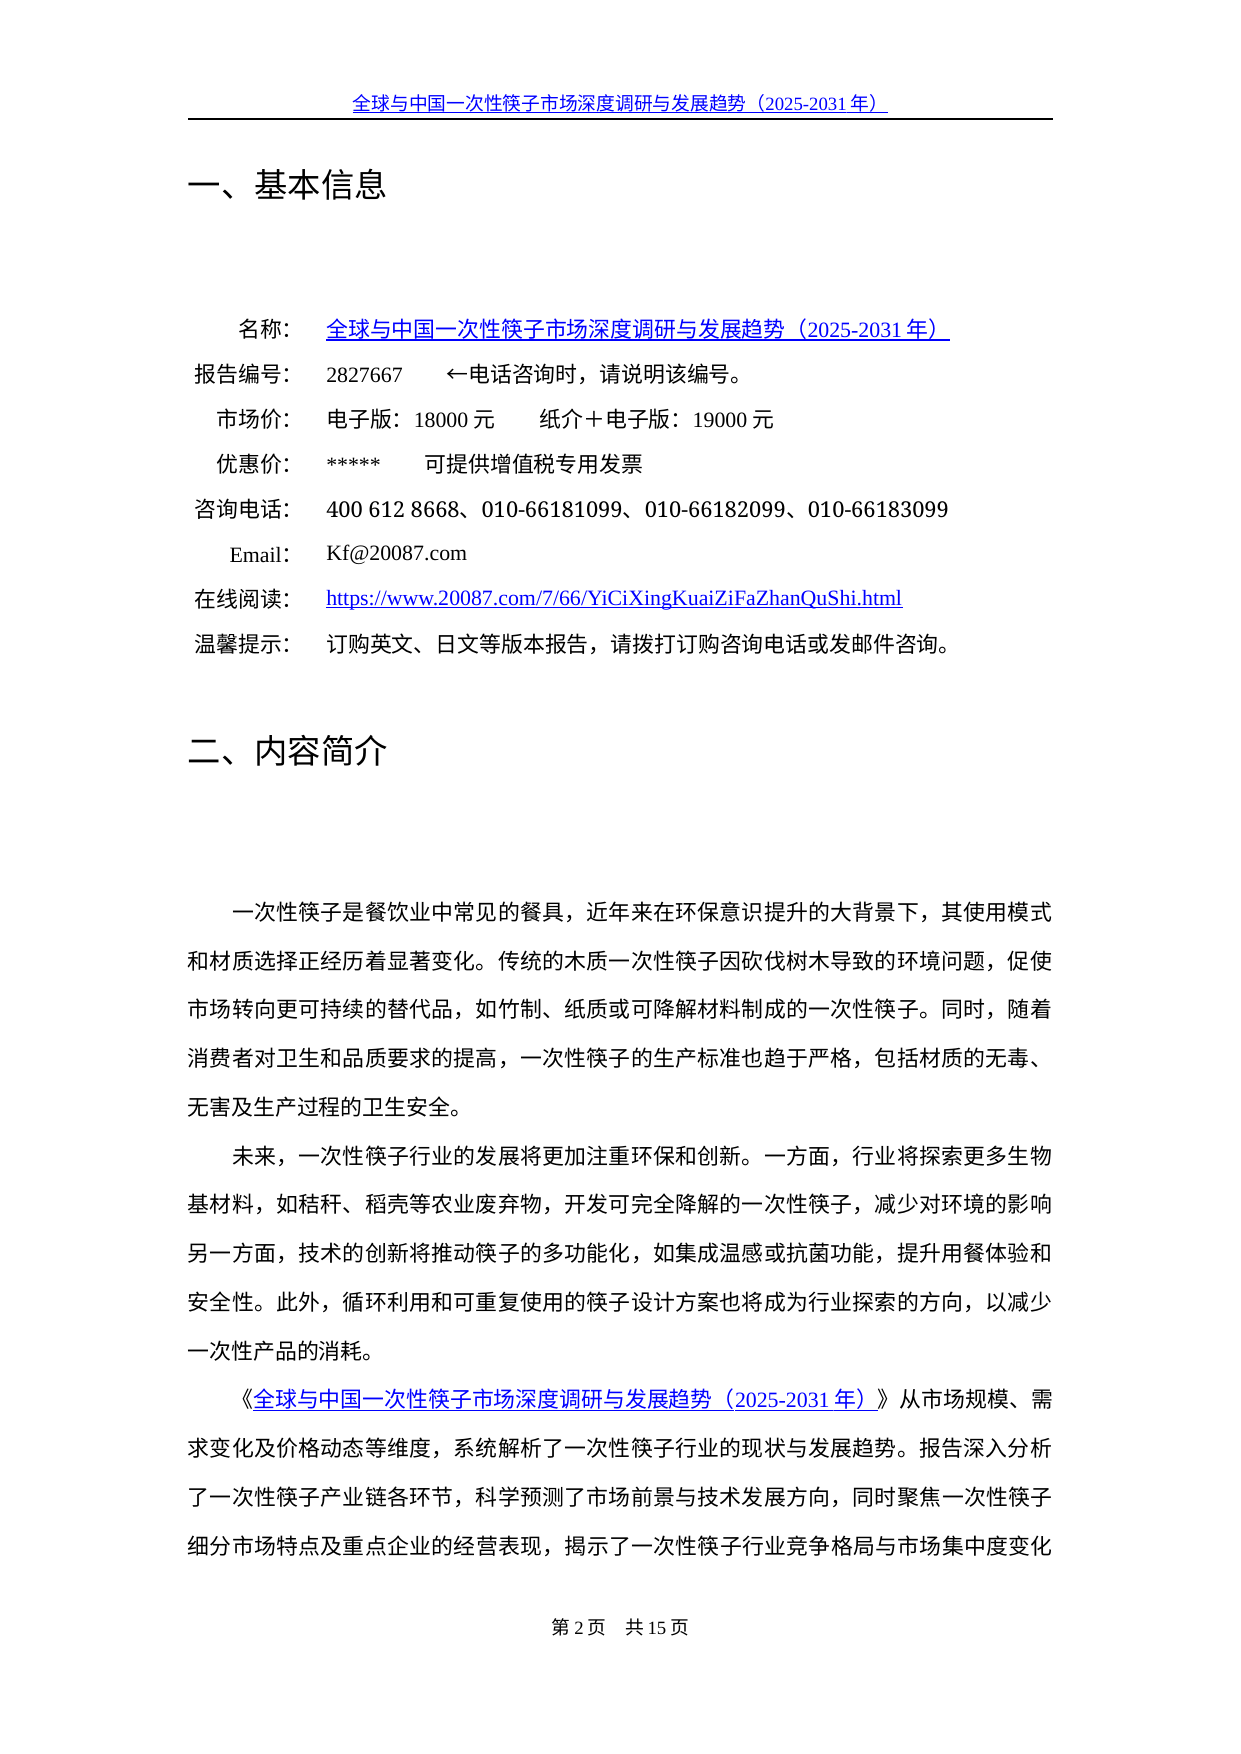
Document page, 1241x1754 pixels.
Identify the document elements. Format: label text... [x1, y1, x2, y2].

table_cell 400 612 8668、010-66181099、010-66182099、010-66183099 [315, 492, 1073, 537]
table_cell Kf@20087.com [315, 537, 1073, 582]
title 一、基本信息 [187, 150, 1053, 215]
table_cell Email： [167, 537, 315, 582]
table_cell 报告编号： [167, 357, 315, 402]
table_cell 温馨提示： [167, 627, 315, 672]
table_cell 订购英文、日文等版本报告，请拨打订购咨询电话或发邮件咨询。 [315, 627, 1073, 672]
table_header 名称： [167, 312, 315, 357]
table_cell 在线阅读： [167, 582, 315, 627]
table_cell 咨询电话： [167, 492, 315, 537]
table_cell 优惠价： [167, 447, 315, 492]
table_cell [315, 582, 1073, 627]
table_cell 2827667 ←电话咨询时，请说明该编号。 [315, 357, 1073, 402]
table_cell 电子版：18000 元 纸介＋电子版：19000 元 [315, 402, 1073, 447]
table_cell 市场价： [167, 402, 315, 447]
title 二、内容简介 [187, 717, 1053, 782]
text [187, 894, 1053, 1561]
table_cell ***** 可提供增值税专用发票 [315, 447, 1073, 492]
table_header 全球与中国一次性筷子市场深度调研与发展趋势（2025-2031年） [315, 312, 1073, 357]
